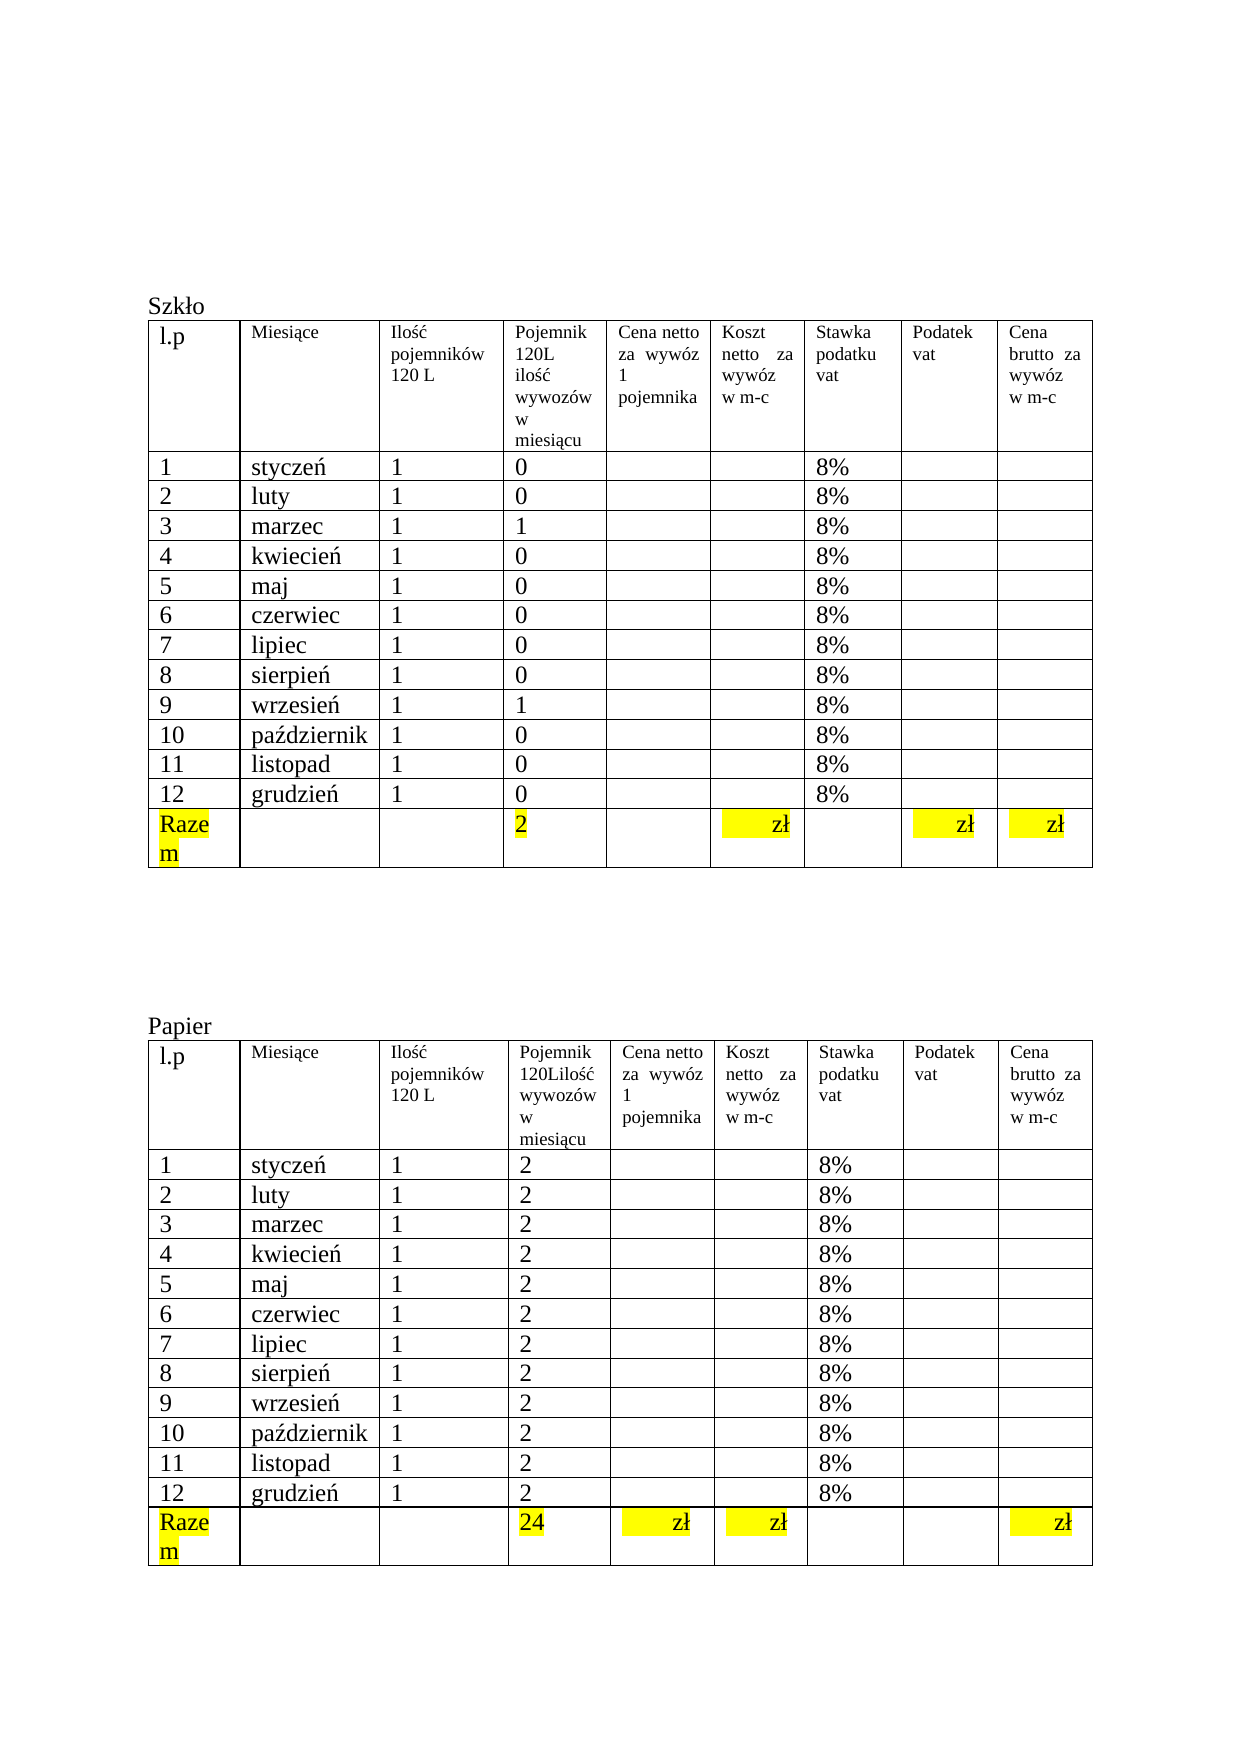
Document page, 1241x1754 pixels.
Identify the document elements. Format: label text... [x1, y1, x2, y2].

table_cell [902, 690, 997, 719]
table_cell [715, 1299, 807, 1328]
table_cell 3 [149, 1210, 239, 1238]
table_cell 2 [509, 1448, 610, 1477]
table_header Ilość pojemników 120 L [380, 321, 503, 451]
table_cell 0 [504, 750, 606, 778]
table_cell 2 [509, 1150, 610, 1179]
table_cell 7 [149, 630, 239, 659]
table_cell 8 [149, 660, 239, 689]
table_cell 1 [380, 571, 503, 599]
table_cell 8% [808, 1478, 903, 1506]
table_header Ilość pojemników 120 L [380, 1041, 508, 1149]
table_cell 0 [504, 571, 606, 599]
table_cell [607, 630, 710, 659]
table_header Koszt netto za wywóz w m-c [711, 321, 804, 451]
table_cell [902, 720, 997, 748]
table_cell [998, 690, 1092, 719]
table_cell [715, 1448, 807, 1477]
table_cell [902, 630, 997, 659]
table_cell [607, 750, 710, 778]
table_cell kwiecień [241, 541, 379, 570]
table_cell [902, 750, 997, 778]
table_cell 2 [509, 1359, 610, 1387]
table_cell [998, 452, 1092, 480]
table_cell [380, 809, 503, 867]
table_cell [611, 1299, 714, 1328]
table_cell 11 [149, 1448, 239, 1477]
table_cell [998, 481, 1092, 510]
table_cell maj [241, 571, 379, 599]
table_cell [999, 1448, 1092, 1477]
table_cell 1 [380, 1299, 508, 1328]
table_cell [998, 660, 1092, 689]
table_cell [904, 1388, 998, 1417]
table_cell kwiecień [241, 1239, 379, 1268]
table_cell 2 [509, 1239, 610, 1268]
table_cell [999, 1180, 1092, 1208]
table_cell [805, 809, 901, 867]
table_cell 0 [504, 481, 606, 510]
table_cell 8% [805, 452, 901, 480]
table_cell [999, 1418, 1092, 1447]
table_cell 2 [509, 1418, 610, 1447]
table_cell 0 [504, 452, 606, 480]
table_cell 8% [808, 1388, 903, 1417]
table_cell 2 [504, 809, 606, 867]
table_cell [902, 571, 997, 599]
table_cell [998, 750, 1092, 778]
table_cell grudzień [241, 1478, 379, 1506]
table_cell [999, 1478, 1092, 1506]
table_cell 1 [380, 1359, 508, 1387]
table_header Koszt netto za wywóz w m-c [715, 1041, 807, 1149]
table_cell 6 [149, 601, 239, 629]
table_cell marzec [241, 511, 379, 540]
table_cell 1 [380, 1478, 508, 1506]
table_cell [611, 1418, 714, 1447]
table_cell [902, 541, 997, 570]
table_cell 8% [808, 1448, 903, 1477]
table_cell [904, 1478, 998, 1506]
table_cell [607, 690, 710, 719]
table_cell 1 [380, 1180, 508, 1208]
table_cell [715, 1180, 807, 1208]
table_cell 1 [380, 690, 503, 719]
table_cell 11 [149, 750, 239, 778]
table_cell 1 [380, 720, 503, 748]
table_cell 3 [149, 511, 239, 540]
table_cell Razem [179, 1508, 239, 1565]
table_header Cena brutto za wywóz w m-c [999, 1041, 1092, 1149]
table_cell 8% [808, 1150, 903, 1179]
table_cell październik [241, 720, 379, 748]
table_cell 0 [504, 601, 606, 629]
table_cell [808, 1508, 903, 1565]
table_cell 1 [380, 1418, 508, 1447]
table_cell [241, 1508, 379, 1565]
table_cell [711, 690, 804, 719]
table_header Stawka podatku vat [808, 1041, 903, 1149]
table_cell [711, 601, 804, 629]
table_cell 8 [149, 1359, 239, 1387]
table_cell 5 [149, 571, 239, 599]
table_cell czerwiec [241, 1299, 379, 1328]
table_cell [999, 1329, 1092, 1357]
table_cell [715, 1418, 807, 1447]
table_cell zł [999, 1508, 1092, 1565]
table_cell [611, 1180, 714, 1208]
table_cell [999, 1388, 1092, 1417]
table_cell [902, 511, 997, 540]
table_cell [611, 1448, 714, 1477]
table_cell 1 [380, 601, 503, 629]
table_cell [711, 452, 804, 480]
table_cell [998, 720, 1092, 748]
table_cell [611, 1150, 714, 1179]
table_cell [711, 660, 804, 689]
table_header Pojemnik 120Lilość wywozów w miesiącu [509, 1041, 610, 1149]
table_cell [904, 1329, 998, 1357]
table_cell [904, 1359, 998, 1387]
table_cell 8% [808, 1329, 903, 1357]
table_cell [998, 630, 1092, 659]
table_cell 8% [808, 1359, 903, 1387]
table_cell 1 [380, 1388, 508, 1417]
table_cell 8% [808, 1210, 903, 1238]
table_cell [902, 660, 997, 689]
table_cell [999, 1210, 1092, 1238]
table_cell 4 [149, 541, 239, 570]
table_cell 8% [808, 1180, 903, 1208]
table_header Pojemnik 120L ilość wywozów w miesiącu [504, 321, 606, 451]
table_cell zł [611, 1508, 714, 1565]
table_cell zł [902, 809, 997, 867]
table_cell 1 [380, 511, 503, 540]
table_cell 0 [504, 630, 606, 659]
table_cell 1 [380, 630, 503, 659]
table_cell [380, 1508, 508, 1565]
table_cell [607, 511, 710, 540]
table_cell [711, 720, 804, 748]
table_cell 8% [805, 481, 901, 510]
table_cell [715, 1269, 807, 1298]
table_cell [611, 1239, 714, 1268]
table_cell [998, 779, 1092, 808]
table_cell [711, 630, 804, 659]
table_cell 8% [805, 779, 901, 808]
table_cell 8% [808, 1299, 903, 1328]
table_cell [607, 571, 710, 599]
table_cell [998, 541, 1092, 570]
table_cell [607, 452, 710, 480]
table_cell [711, 750, 804, 778]
table_cell październik [241, 1418, 379, 1447]
table_cell 8% [805, 630, 901, 659]
table_cell [711, 571, 804, 599]
table_cell 8% [805, 541, 901, 570]
table_cell [904, 1150, 998, 1179]
table_cell 1 [149, 452, 239, 480]
table_header Podatek vat [904, 1041, 998, 1149]
table_cell 1 [380, 481, 503, 510]
table_cell 1 [380, 1239, 508, 1268]
table_cell 2 [509, 1180, 610, 1208]
table_cell wrzesień [241, 690, 379, 719]
table_cell [904, 1508, 998, 1565]
table_header Miesiące [241, 321, 379, 451]
table_cell [715, 1329, 807, 1357]
table_cell zł [711, 809, 804, 867]
table_cell maj [241, 1269, 379, 1298]
table_cell [998, 511, 1092, 540]
table_cell 0 [504, 541, 606, 570]
table_header Podatek vat [902, 321, 997, 451]
table_cell luty [241, 481, 379, 510]
table_cell 1 [380, 1329, 508, 1357]
table_cell [711, 779, 804, 808]
table_header Cena brutto za wywóz w m-c [998, 321, 1092, 451]
table_cell [711, 511, 804, 540]
table_cell [611, 1478, 714, 1506]
table_cell zł [715, 1508, 807, 1565]
table_cell 1 [380, 750, 503, 778]
table_cell 1 [149, 1150, 239, 1179]
table_cell 2 [509, 1299, 610, 1328]
table_cell czerwiec [241, 601, 379, 629]
table_cell [611, 1269, 714, 1298]
table_cell [999, 1269, 1092, 1298]
table_cell 2 [509, 1329, 610, 1357]
table_cell [715, 1210, 807, 1238]
table_cell [607, 779, 710, 808]
table_cell wrzesień [241, 1388, 379, 1417]
table_cell 9 [149, 690, 239, 719]
table_cell 2 [509, 1269, 610, 1298]
table_cell [999, 1359, 1092, 1387]
table_cell styczeń [241, 452, 379, 480]
table_cell 8% [805, 601, 901, 629]
table_cell [999, 1150, 1092, 1179]
table_cell [904, 1239, 998, 1268]
table_cell 1 [380, 1269, 508, 1298]
table_cell 1 [380, 1448, 508, 1477]
table_cell 1 [380, 1150, 508, 1179]
table_header Cena netto za wywóz 1 pojemnika [607, 321, 710, 451]
table_cell [715, 1359, 807, 1387]
table_cell lipiec [241, 630, 379, 659]
table_cell 1 [380, 452, 503, 480]
table_cell 8% [808, 1239, 903, 1268]
table_cell [715, 1478, 807, 1506]
table_cell 1 [380, 1210, 508, 1238]
table_cell [607, 720, 710, 748]
table_cell [607, 809, 710, 867]
table_cell 1 [504, 690, 606, 719]
table_cell 8% [808, 1418, 903, 1447]
table_cell 9 [149, 1388, 239, 1417]
table_cell [715, 1150, 807, 1179]
table_cell [999, 1299, 1092, 1328]
table_cell 2 [509, 1210, 610, 1238]
table_cell 7 [149, 1329, 239, 1357]
table_cell 2 [509, 1388, 610, 1417]
table_cell [904, 1269, 998, 1298]
table_header l.p [149, 1041, 239, 1149]
table_cell [904, 1448, 998, 1477]
table_cell 24 [509, 1508, 610, 1565]
table_cell 0 [504, 779, 606, 808]
table_cell [999, 1239, 1092, 1268]
table_cell zł [998, 809, 1092, 867]
table_cell luty [241, 1180, 379, 1208]
table_cell [902, 481, 997, 510]
table_cell styczeń [241, 1150, 379, 1179]
table_cell [904, 1299, 998, 1328]
table_cell 1 [380, 779, 503, 808]
table_cell 12 [149, 1478, 239, 1506]
table_cell [904, 1180, 998, 1208]
table_cell listopad [241, 1448, 379, 1477]
table_cell [902, 452, 997, 480]
table_cell sierpień [241, 1359, 379, 1387]
table_cell 0 [504, 720, 606, 748]
table_cell [715, 1388, 807, 1417]
text Papier [148, 1011, 1093, 1040]
table_cell [611, 1359, 714, 1387]
table_cell [715, 1239, 807, 1268]
table_cell 8% [805, 571, 901, 599]
text Szkło [148, 291, 1093, 320]
table_cell 10 [149, 720, 239, 748]
table_cell [711, 541, 804, 570]
table_cell 8% [805, 511, 901, 540]
table_cell 8% [805, 750, 901, 778]
table_cell grudzień [241, 779, 379, 808]
table_cell 1 [380, 541, 503, 570]
table_cell [998, 571, 1092, 599]
table_cell [902, 601, 997, 629]
table_cell [241, 809, 379, 867]
table_cell 2 [509, 1478, 610, 1506]
table_header Miesiące [241, 1041, 379, 1149]
table_cell 2 [149, 1180, 239, 1208]
table_cell 8% [808, 1269, 903, 1298]
table_cell [611, 1388, 714, 1417]
table_cell [904, 1210, 998, 1238]
table_cell sierpień [241, 660, 379, 689]
table_header Stawka podatku vat [805, 321, 901, 451]
table_cell 10 [149, 1418, 239, 1447]
table_cell marzec [241, 1210, 379, 1238]
table_cell 2 [149, 481, 239, 510]
table_cell [904, 1418, 998, 1447]
table_cell [998, 601, 1092, 629]
table_cell 6 [149, 1299, 239, 1328]
table_header Cena netto za wywóz 1 pojemnika [611, 1041, 714, 1149]
table_cell [607, 481, 710, 510]
table_cell listopad [241, 750, 379, 778]
table_cell [607, 601, 710, 629]
table_cell 0 [504, 660, 606, 689]
table_cell 12 [149, 779, 239, 808]
table_cell [611, 1210, 714, 1238]
table_cell 1 [380, 660, 503, 689]
table_cell [902, 779, 997, 808]
table_cell 1 [504, 511, 606, 540]
table_cell 8% [805, 720, 901, 748]
table_cell [607, 660, 710, 689]
table_cell [611, 1329, 714, 1357]
table_cell 8% [805, 690, 901, 719]
table_header l.p [149, 321, 239, 451]
table_cell Razem [179, 809, 239, 867]
table_cell [711, 481, 804, 510]
table_cell 4 [149, 1239, 239, 1268]
table_cell 8% [805, 660, 901, 689]
table_cell lipiec [241, 1329, 379, 1357]
table_cell 5 [149, 1269, 239, 1298]
table_cell [607, 541, 710, 570]
